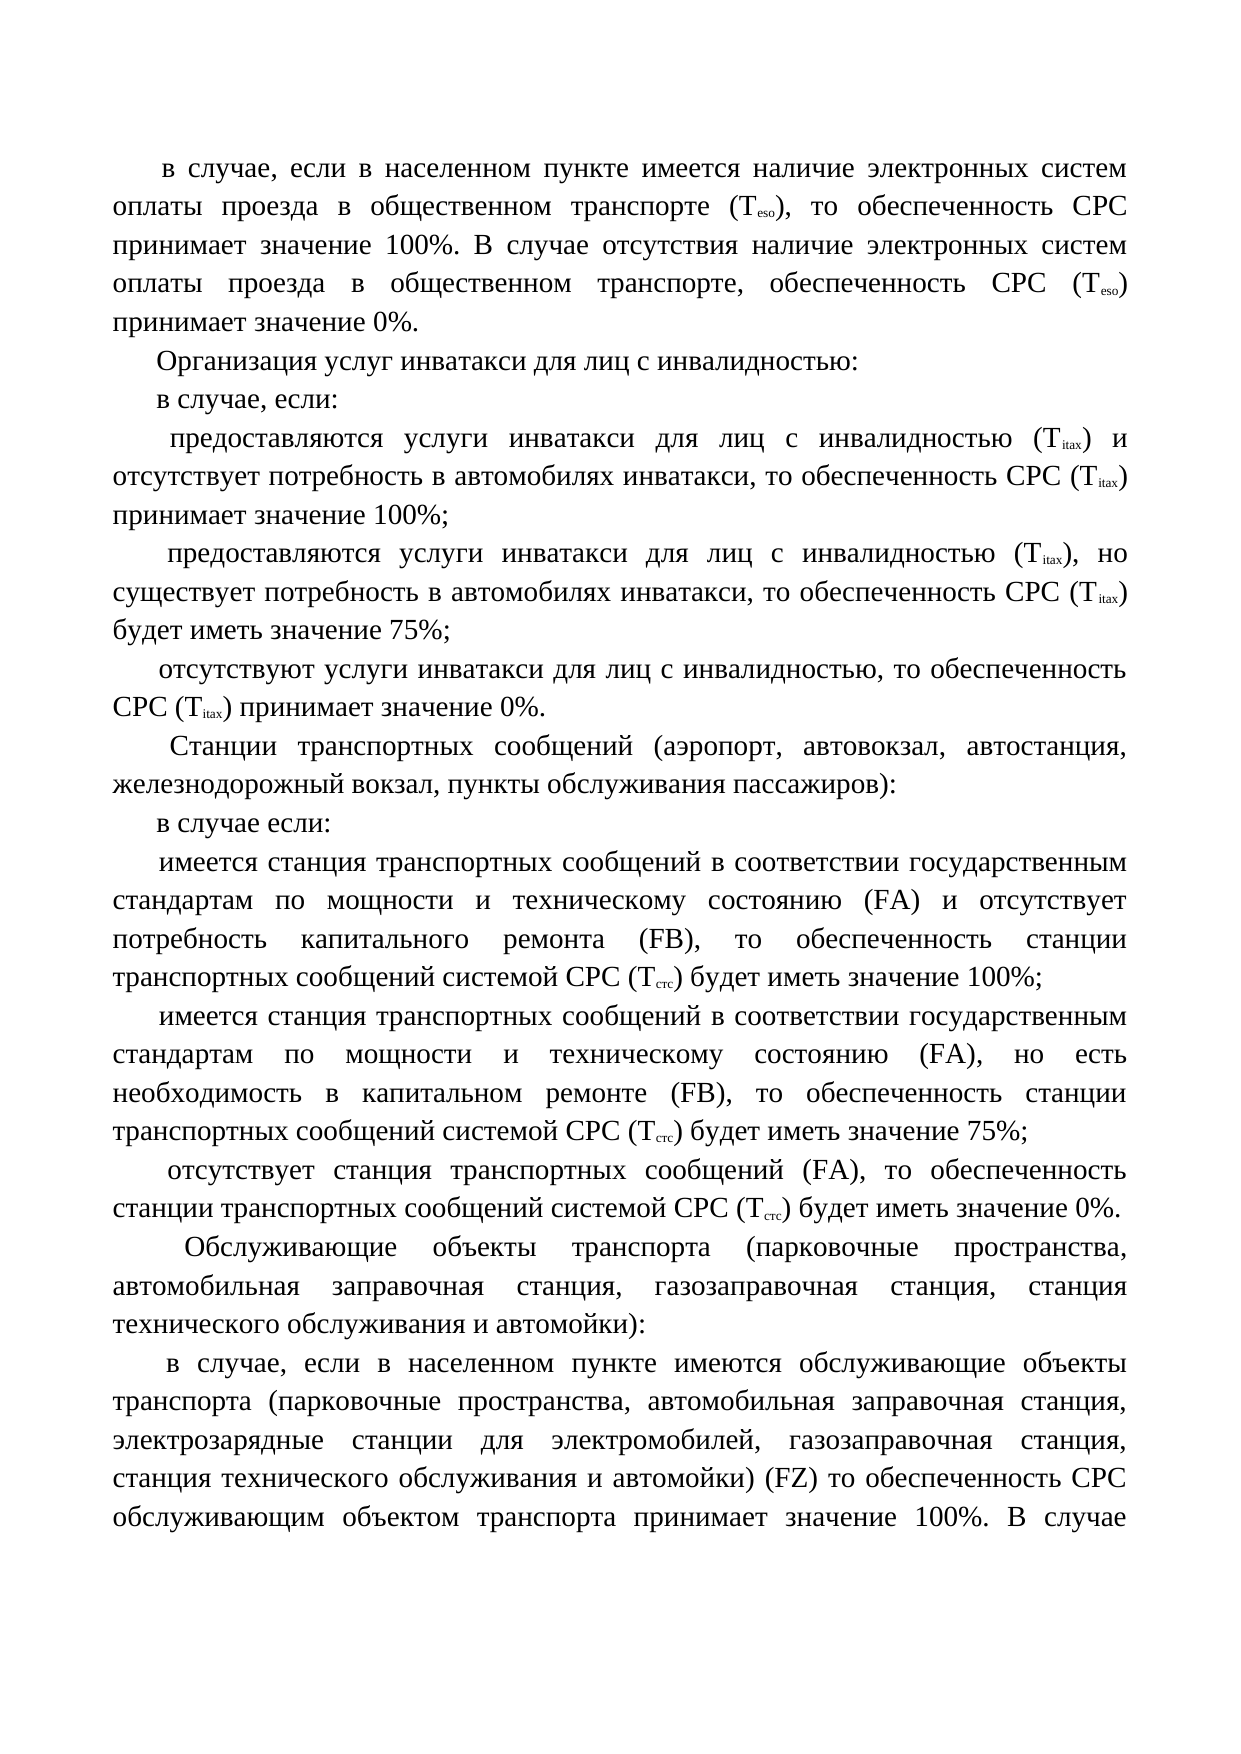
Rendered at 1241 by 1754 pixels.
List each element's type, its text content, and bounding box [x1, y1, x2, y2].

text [112, 1345, 1128, 1532]
text в случае, если: [112, 381, 1128, 415]
text имеется станция транспортных сообщений в соответствии государственным стандартам по мощности и техническому состоянию (FA) и отсутствует потребность капитального ремонта (FB), то обеспеченность станции транспортных сообщений системой СРС (Тстс) будет иметь значение 100%; [112, 844, 1128, 993]
text в случае если: [112, 805, 1128, 839]
text предоставляются услуги инватакси для лиц с инвалидностью (Titax) и отсутствует потребность в автомобилях инватакси, то обеспеченность СРС (Titax) принимает значение 100%; [112, 420, 1128, 530]
text в случае, если в населенном пункте имеется наличие электронных систем оплаты проезда в общественном транспорте (Teso), то обеспеченность СРС принимает значение 100%. В случае отсутствия наличие электронных систем оплаты проезда в общественном транспорте, обеспеченность СРС (Teso) принимает значение 0%. [112, 150, 1128, 338]
text предоставляются услуги инватакси для лиц с инвалидностью (Titax), но существует потребность в автомобилях инватакси, то обеспеченность СРС (Titax) будет иметь значение 75%; [112, 535, 1128, 646]
text отсутствует станция транспортных сообщений (FA), то обеспеченность станции транспортных сообщений системой СРС (Тстс) будет иметь значение 0%. [112, 1152, 1128, 1224]
text Организация услуг инватакси для лиц с инвалидностью: [112, 343, 1128, 376]
text Обслуживающие объекты транспорта (парковочные пространства, автомобильная заправочная станция, газозаправочная станция, станция технического обслуживания и автомойки): [112, 1229, 1128, 1340]
text отсутствуют услуги инватакси для лиц с инвалидностью, то обеспеченность СРС (Titax) принимает значение 0%. [112, 651, 1128, 723]
text имеется станция транспортных сообщений в соответствии государственным стандартам по мощности и техническому состоянию (FA), но есть необходимость в капитальном ремонте (FB), то обеспеченность станции транспортных сообщений системой СРС (Тстс) будет иметь значение 75%; [112, 998, 1128, 1147]
text Станции транспортных сообщений (аэропорт, автовокзал, автостанция, железнодорожный вокзал, пункты обслуживания пассажиров): [112, 728, 1128, 800]
